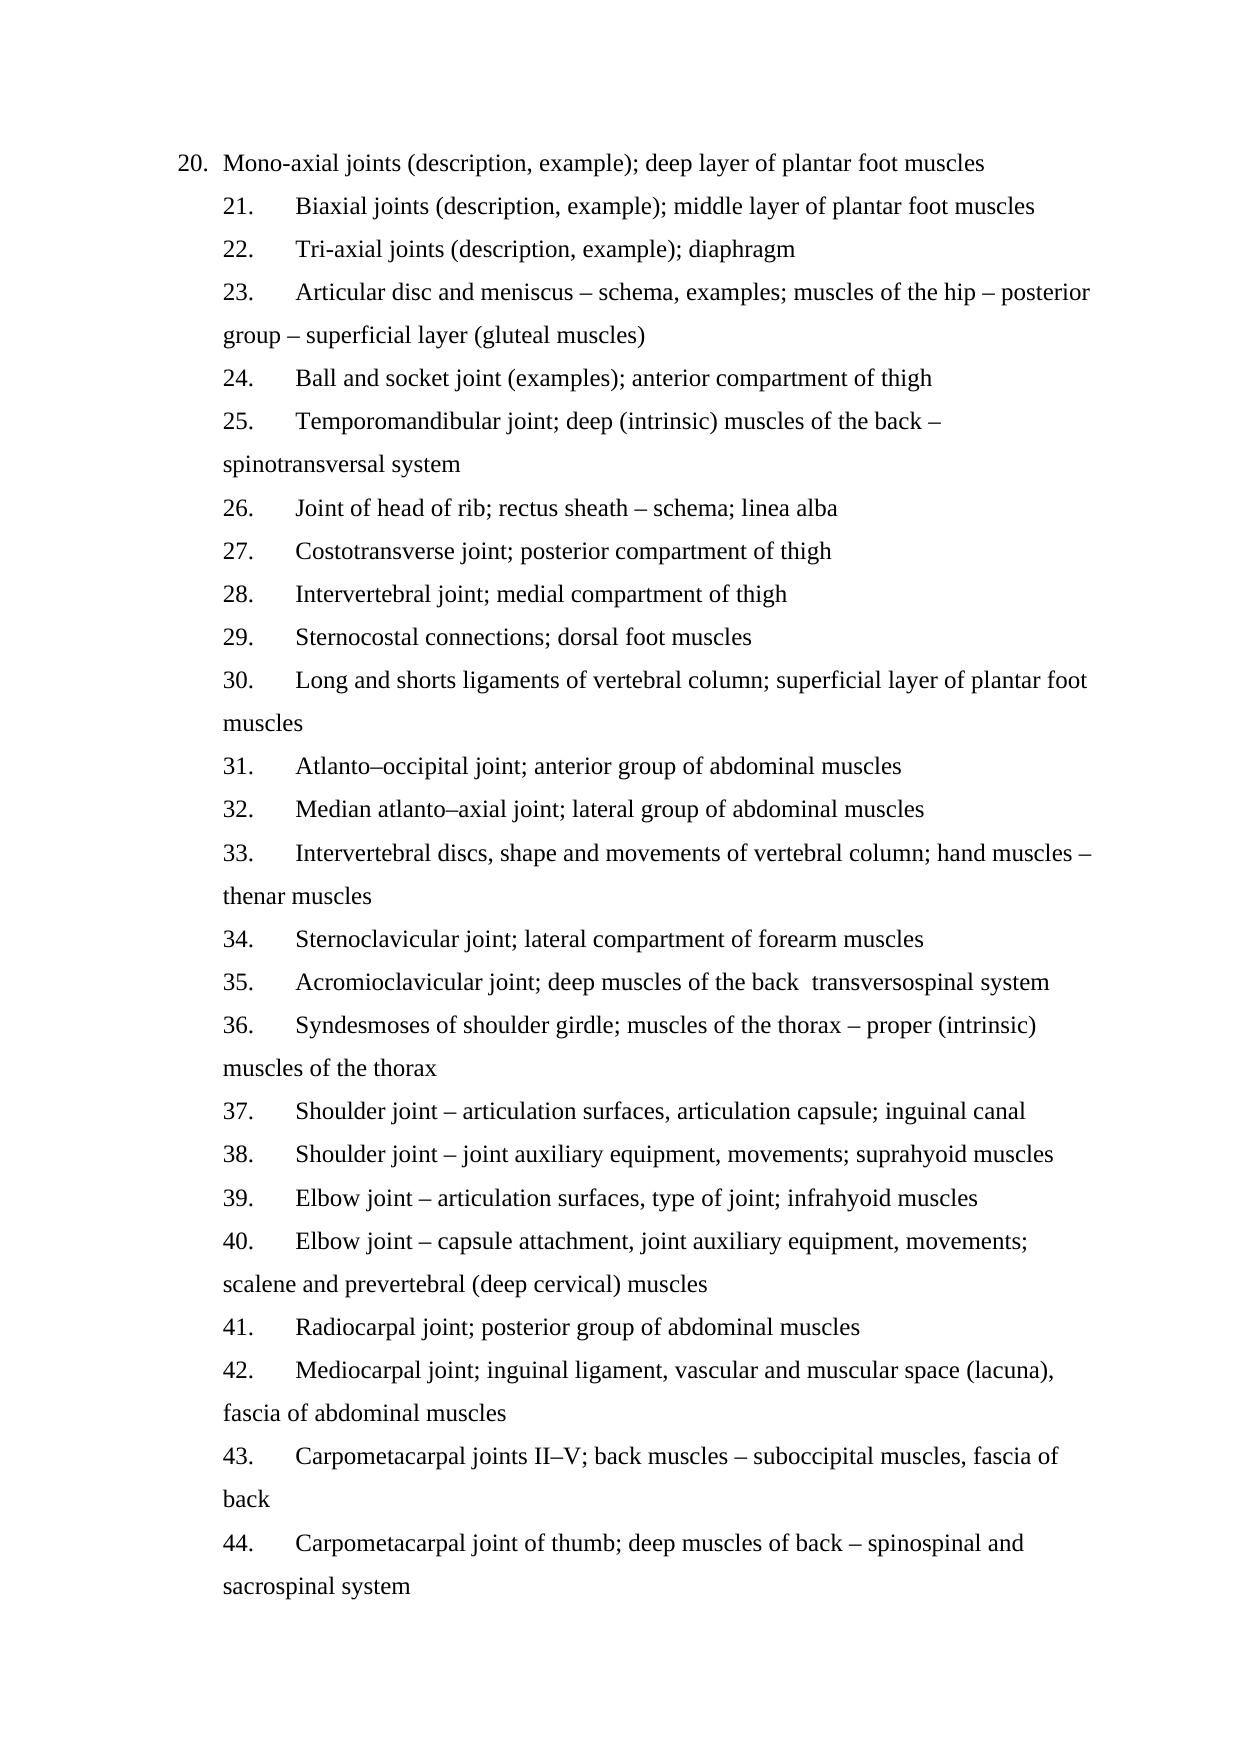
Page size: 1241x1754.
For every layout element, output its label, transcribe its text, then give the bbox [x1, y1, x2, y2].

list Tri-axial joints (description, example); diaphragm [223, 234, 1093, 263]
list Median atlanto–axial joint; lateral group of abdominal muscles [223, 794, 1093, 823]
list Shoulder joint – joint auxiliary equipment, movements; suprahyoid muscles [223, 1139, 1093, 1168]
list Elbow joint – capsule attachment, joint auxiliary equipment, movements; scalene and prevertebral (deep cervical) muscles [223, 1226, 1093, 1298]
list Mediocarpal joint; inguinal ligament, vascular and muscular space (lacuna), fascia of abdominal muscles [223, 1355, 1093, 1427]
list Long and shorts ligaments of vertebral column; superficial layer of plantar foot muscles [223, 665, 1093, 737]
list Acromioclavicular joint; deep muscles of the back transversospinal system [223, 967, 1093, 996]
list Shoulder joint – articulation surfaces, articulation capsule; inguinal canal [223, 1096, 1093, 1125]
list Intervertebral discs, shape and movements of vertebral column; hand muscles – thenar muscles [223, 838, 1093, 909]
list Ball and socket joint (examples); anterior compartment of thigh [223, 363, 1093, 392]
list Costotransverse joint; posterior compartment of thigh [223, 536, 1093, 564]
list Elbow joint – articulation surfaces, type of joint; infrahyoid muscles [223, 1183, 1093, 1211]
list Intervertebral joint; medial compartment of thigh [223, 579, 1093, 608]
list Carpometacarpal joint of thumb; deep muscles of back – spinospinal and sacrospinal system [223, 1528, 1093, 1599]
list Carpometacarpal joints II–V; back muscles – suboccipital muscles, fascia of back [223, 1441, 1093, 1513]
list Sternoclavicular joint; lateral compartment of forearm muscles [223, 924, 1093, 953]
list Biaxial joints (description, example); middle layer of plantar foot muscles [223, 191, 1093, 219]
list Articular disc and meniscus – schema, examples; muscles of the hip – posterior group – superficial layer (gluteal muscles) [223, 277, 1093, 349]
list Syndesmoses of shoulder girdle; muscles of the thorax – proper (intrinsic) muscles of the thorax [223, 1010, 1093, 1082]
list Sternocostal connections; dorsal foot muscles [223, 622, 1093, 651]
list Joint of head of rib; rectus sheath – schema; linea alba [223, 493, 1093, 521]
list Radiocarpal joint; posterior group of abdominal muscles [223, 1312, 1093, 1341]
list Atlanto–occipital joint; anterior group of abdominal muscles [223, 751, 1093, 780]
list Mono-axial joints (description, example); deep layer of plantar foot muscles [177, 148, 1093, 176]
list Temporomandibular joint; deep (intrinsic) muscles of the back – spinotransversal system [223, 406, 1093, 478]
